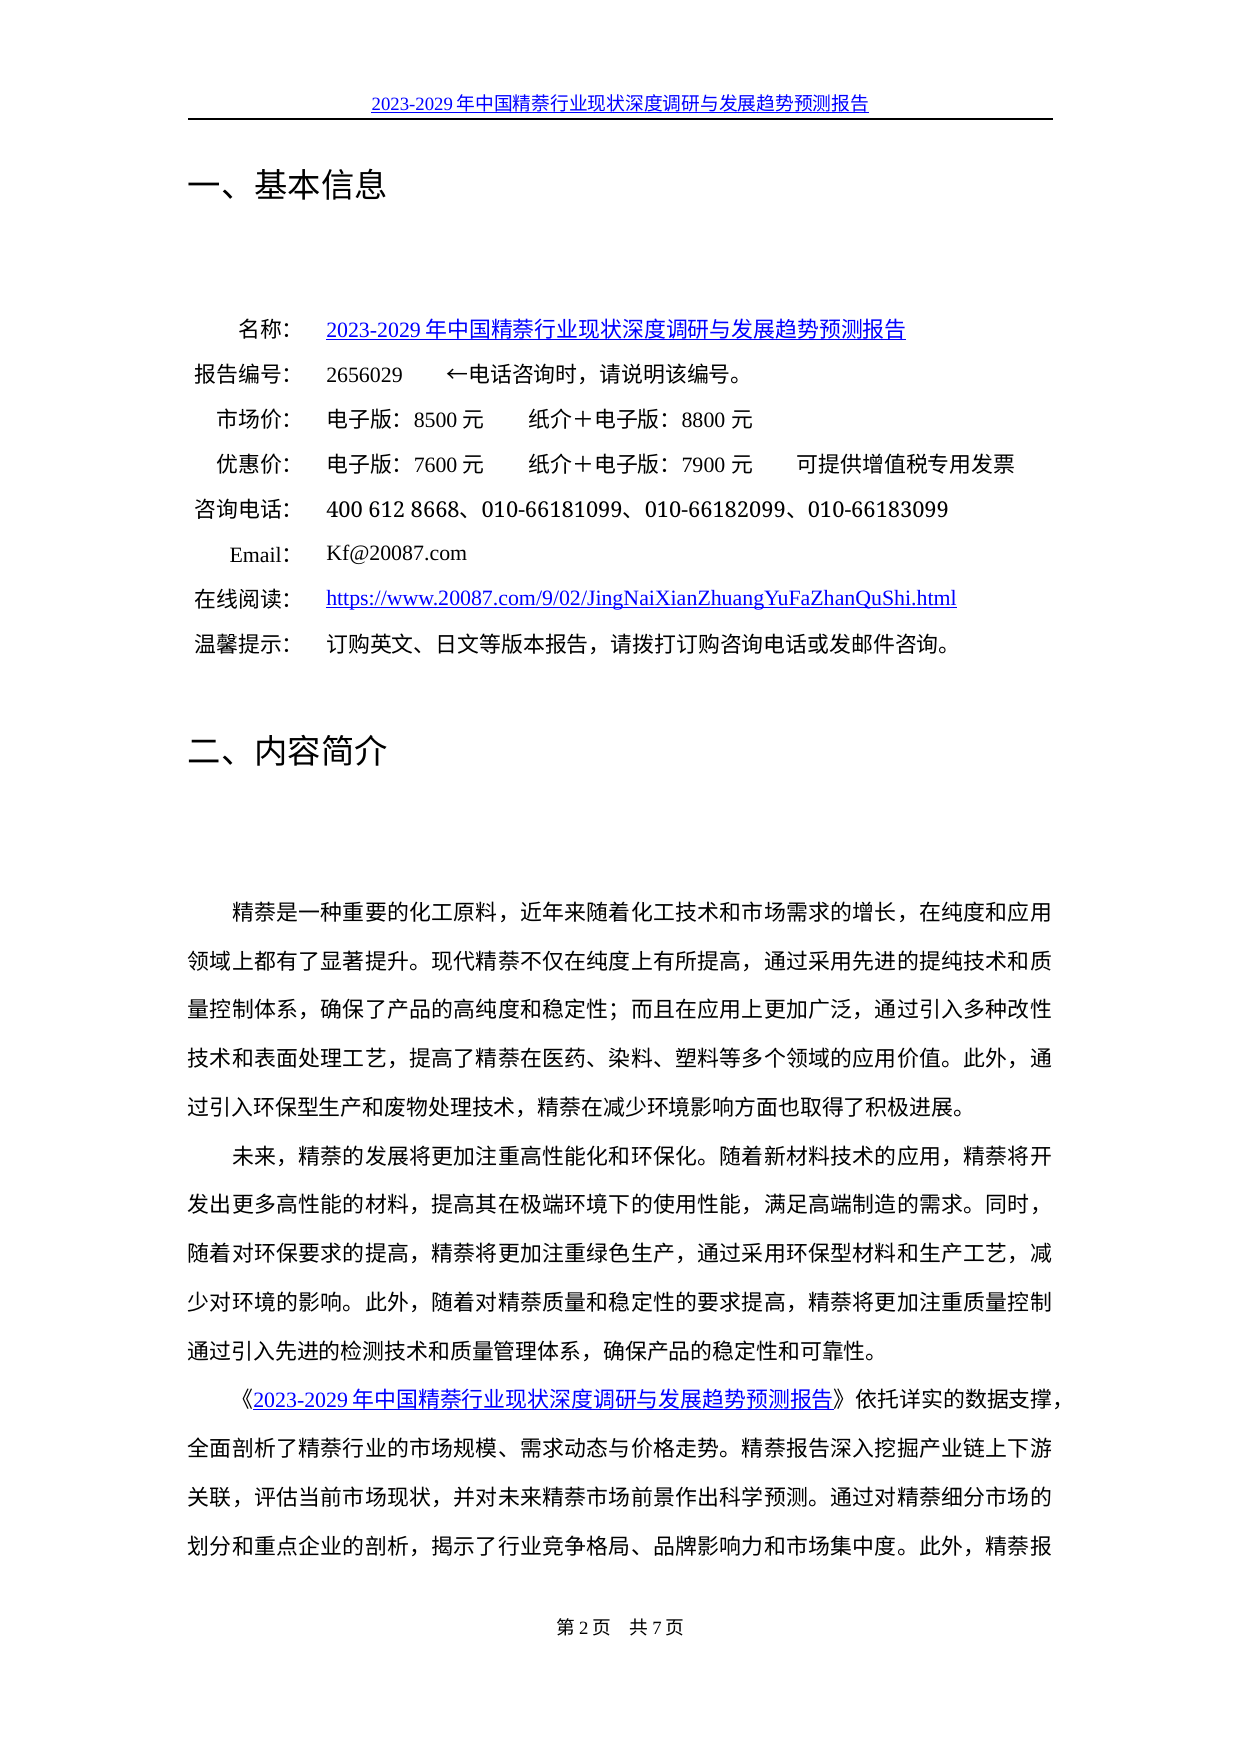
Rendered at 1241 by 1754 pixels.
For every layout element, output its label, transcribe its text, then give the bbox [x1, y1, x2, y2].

table_cell 400 612 8668、010-66181099、010-66182099、010-66183099 [315, 492, 1073, 537]
title 二、内容简介 [187, 717, 1053, 782]
table_cell 电子版：8500 元 纸介＋电子版：8800 元 [315, 402, 1073, 447]
table_cell [315, 582, 1073, 627]
table_cell 订购英文、日文等版本报告，请拨打订购咨询电话或发邮件咨询。 [315, 627, 1073, 672]
table_cell 电子版：7600 元 纸介＋电子版：7900 元 可提供增值税专用发票 [315, 447, 1073, 492]
table_header 名称： [167, 312, 315, 357]
table_cell 报告编号： [167, 357, 315, 402]
table_cell 2656029 ←电话咨询时，请说明该编号。 [315, 357, 1073, 402]
title 一、基本信息 [187, 150, 1053, 215]
table_header 2023-2029年中国精萘行业现状深度调研与发展趋势预测报告 [315, 312, 1073, 357]
table_cell Kf@20087.com [315, 537, 1073, 582]
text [187, 894, 1053, 1561]
table_cell 优惠价： [167, 447, 315, 492]
table_cell 咨询电话： [167, 492, 315, 537]
table_cell 市场价： [167, 402, 315, 447]
table_cell Email： [167, 537, 315, 582]
table_cell 温馨提示： [167, 627, 315, 672]
table_cell 在线阅读： [167, 582, 315, 627]
